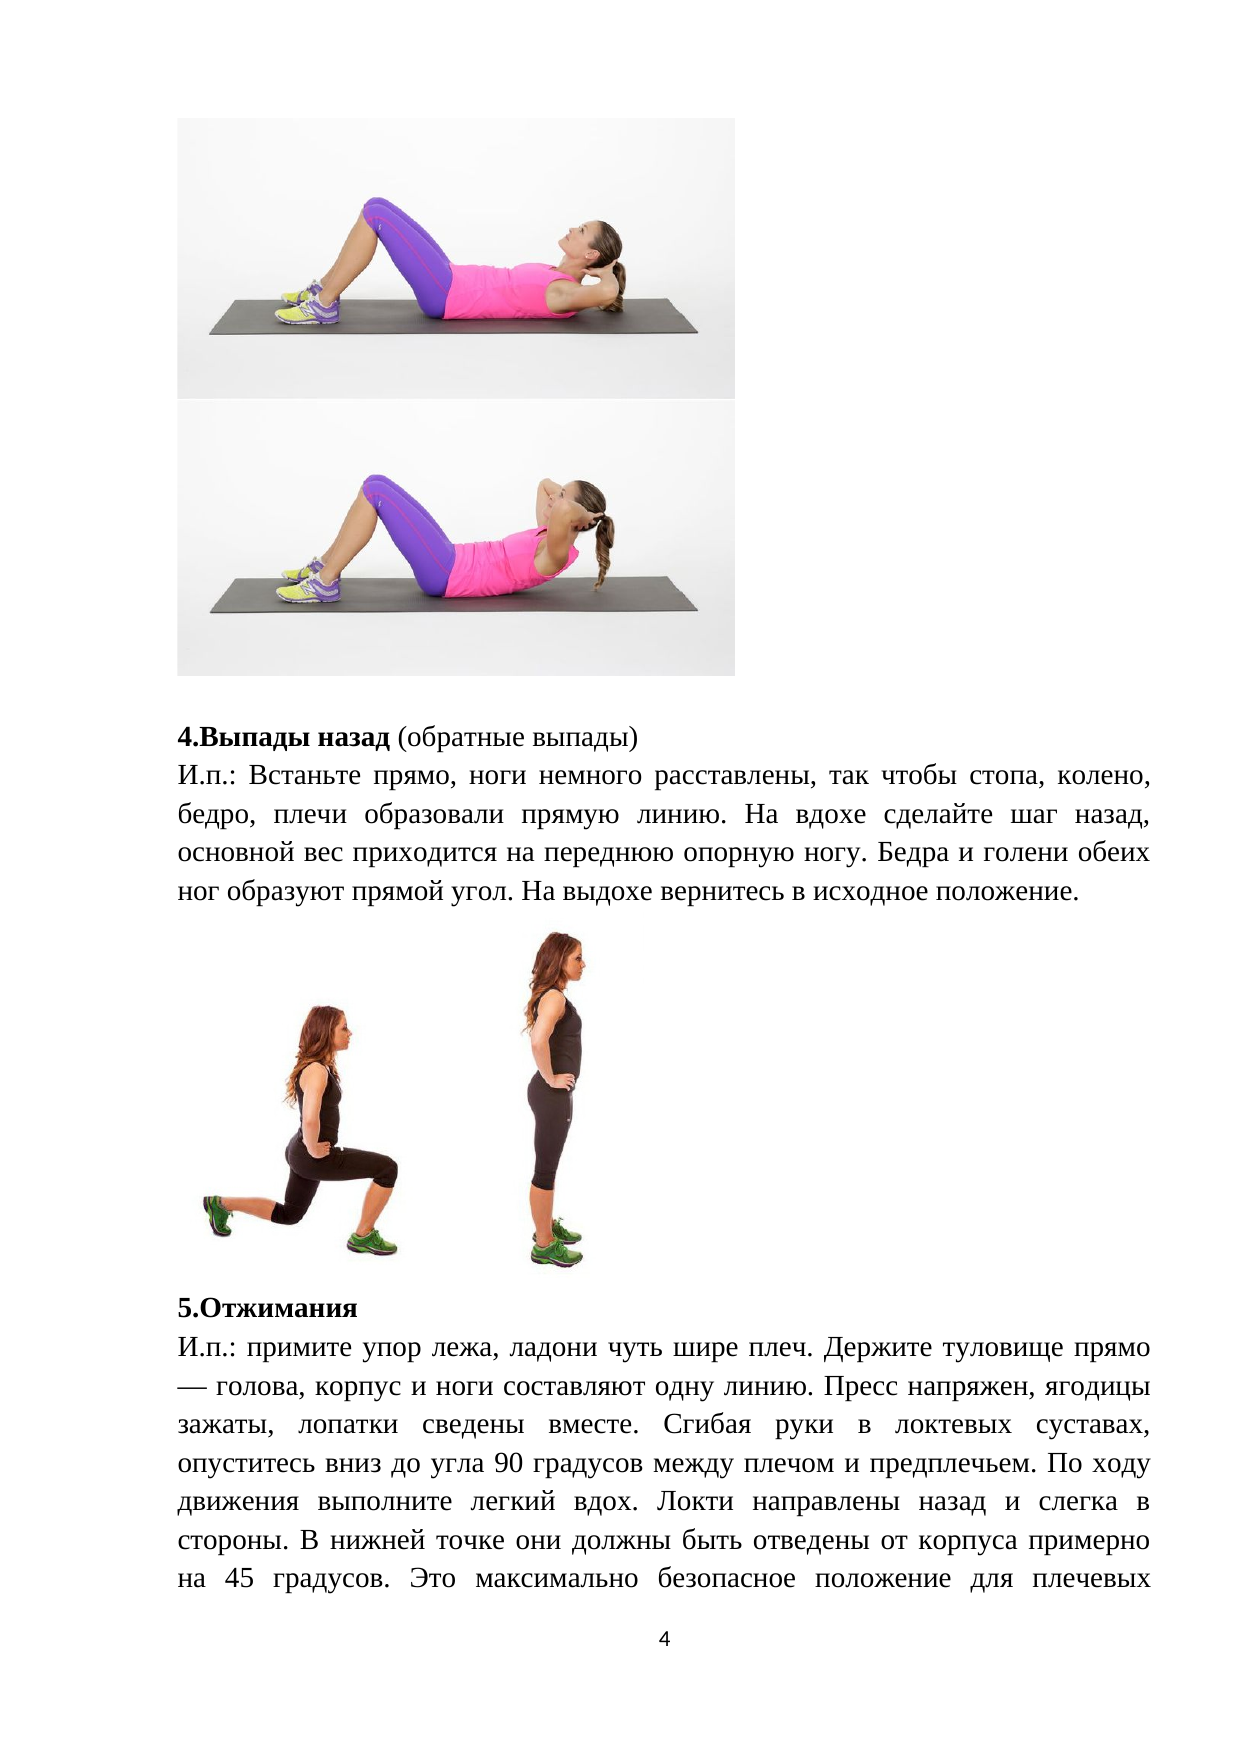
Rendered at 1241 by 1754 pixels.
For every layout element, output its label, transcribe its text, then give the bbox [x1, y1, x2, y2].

picture [177, 118, 735, 676]
text 4.Выпады назад (обратные выпады) [177, 719, 1152, 752]
text И.п.: Встаньте прямо, ноги немного расставлены, так чтобы стопа, колено, бедро, плечи образовали прямую линию. На вдохе сделайте шаг назад, основной вес приходится на переднюю опорную ногу. Бедра и голени обеих ног образуют прямой угол. На выдохе вернитесь в исходное положение. [177, 757, 1152, 906]
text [177, 1329, 1152, 1594]
picture [177, 911, 644, 1287]
text 5.Отжимания [177, 1291, 1152, 1324]
